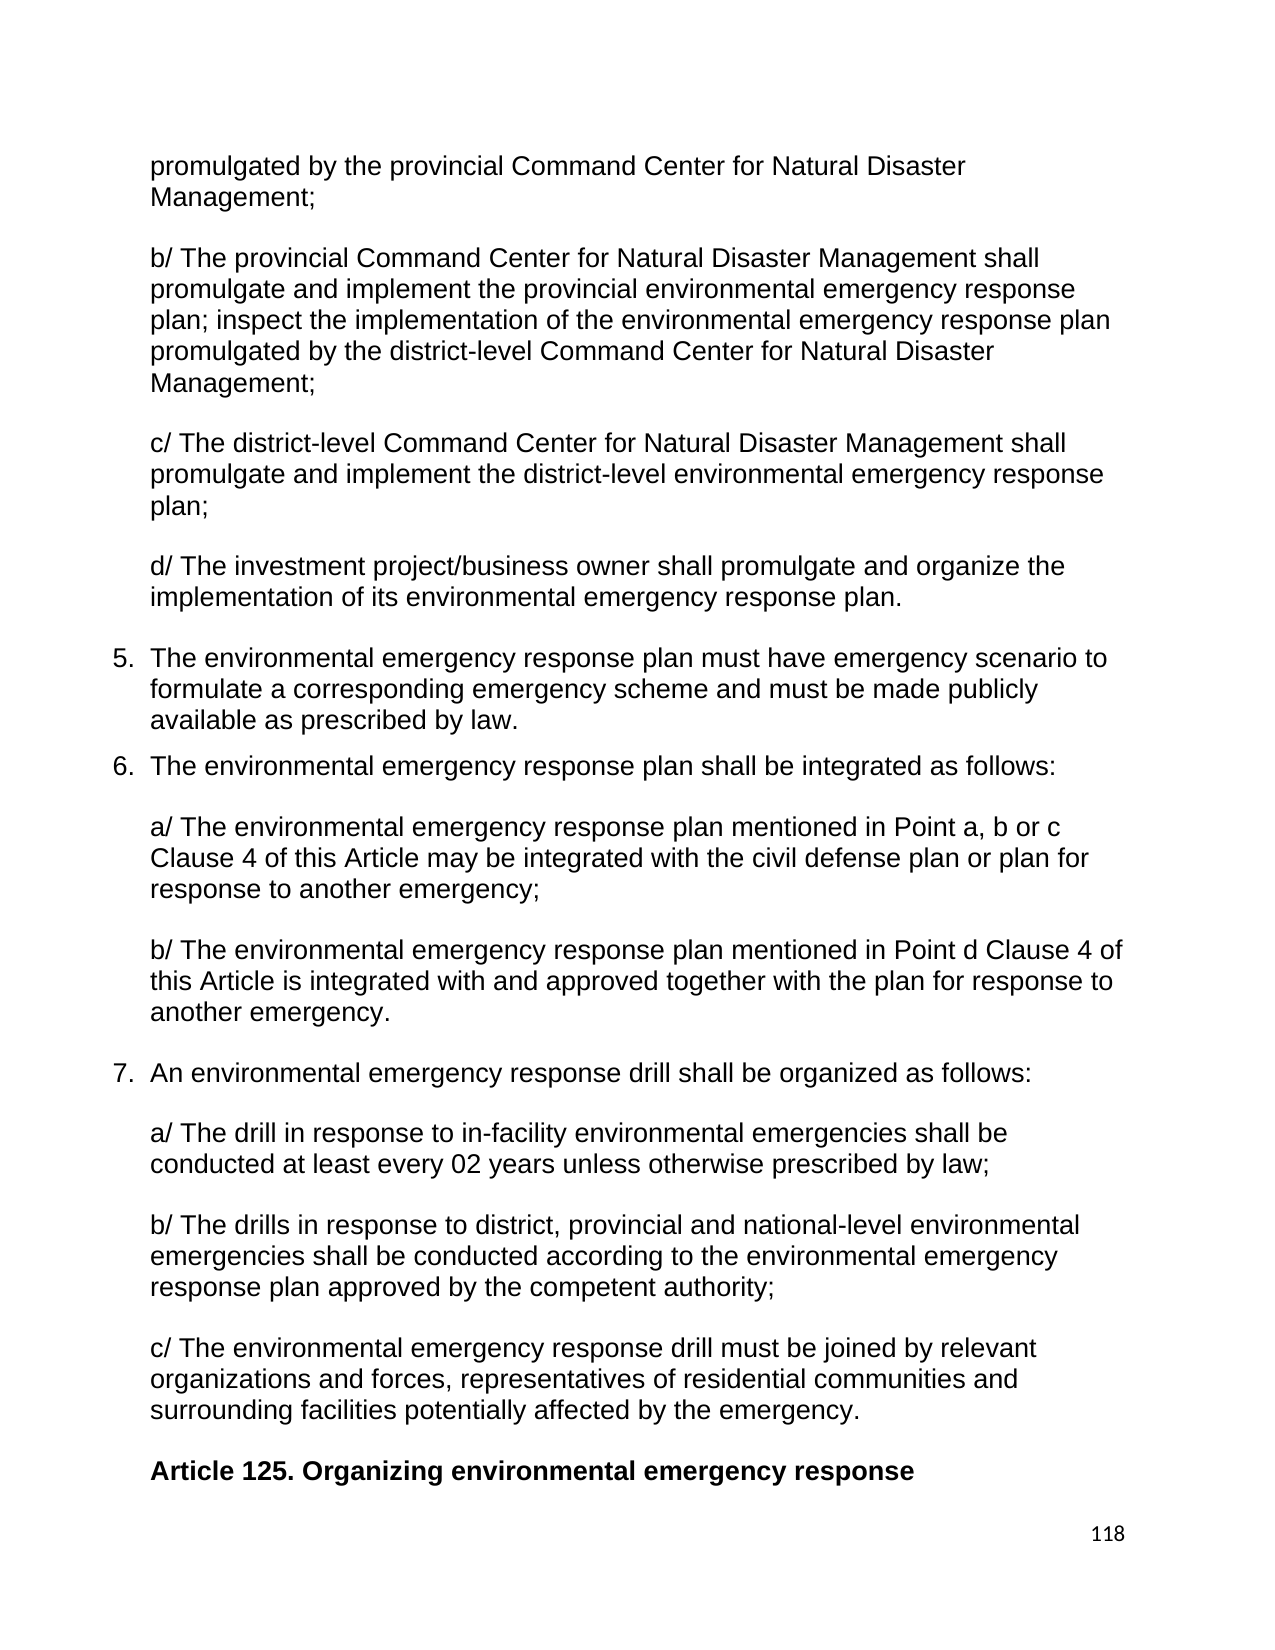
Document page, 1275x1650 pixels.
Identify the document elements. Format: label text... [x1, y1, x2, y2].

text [150, 150, 1125, 212]
text Article 125. Organizing environmental emergency response [150, 1454, 1125, 1486]
text c/ The district-level Command Center for Natural Disaster Management shall promulgate and implement the district-level environmental emergency response plan; [150, 427, 1125, 521]
text a/ The environmental emergency response plan mentioned in Point a, b or c Clause 4 of this Article may be integrated with the civil defense plan or plan for response to another emergency; [150, 811, 1125, 904]
text c/ The environmental emergency response drill must be joined by relevant organizations and forces, representatives of residential communities and surrounding facilities potentially affected by the emergency. [150, 1332, 1125, 1425]
text b/ The drills in response to district, provincial and national-level environmental emergencies shall be conducted according to the environmental emergency response plan approved by the competent authority; [150, 1209, 1125, 1302]
text b/ The environmental emergency response plan mentioned in Point d Clause 4 of this Article is integrated with and approved together with the plan for response to another emergency. [150, 934, 1125, 1027]
list An environmental emergency response drill shall be organized as follows: [112, 1057, 1125, 1088]
list The environmental emergency response plan must have emergency scenario to formulate a corresponding emergency scheme and must be made publicly available as prescribed by law. [112, 642, 1125, 735]
list The environmental emergency response plan shall be integrated as follows: [112, 750, 1125, 782]
text b/ The provincial Command Center for Natural Disaster Management shall promulgate and implement the provincial environmental emergency response plan; inspect the implementation of the environmental emergency response plan promulgated by the district-level Command Center for Natural Disaster Management; [150, 242, 1125, 398]
text d/ The investment project/business owner shall promulgate and organize the implementation of its environmental emergency response plan. [150, 550, 1125, 612]
text a/ The drill in response to in-facility environmental emergencies shall be conducted at least every 02 years unless otherwise prescribed by law; [150, 1117, 1125, 1179]
